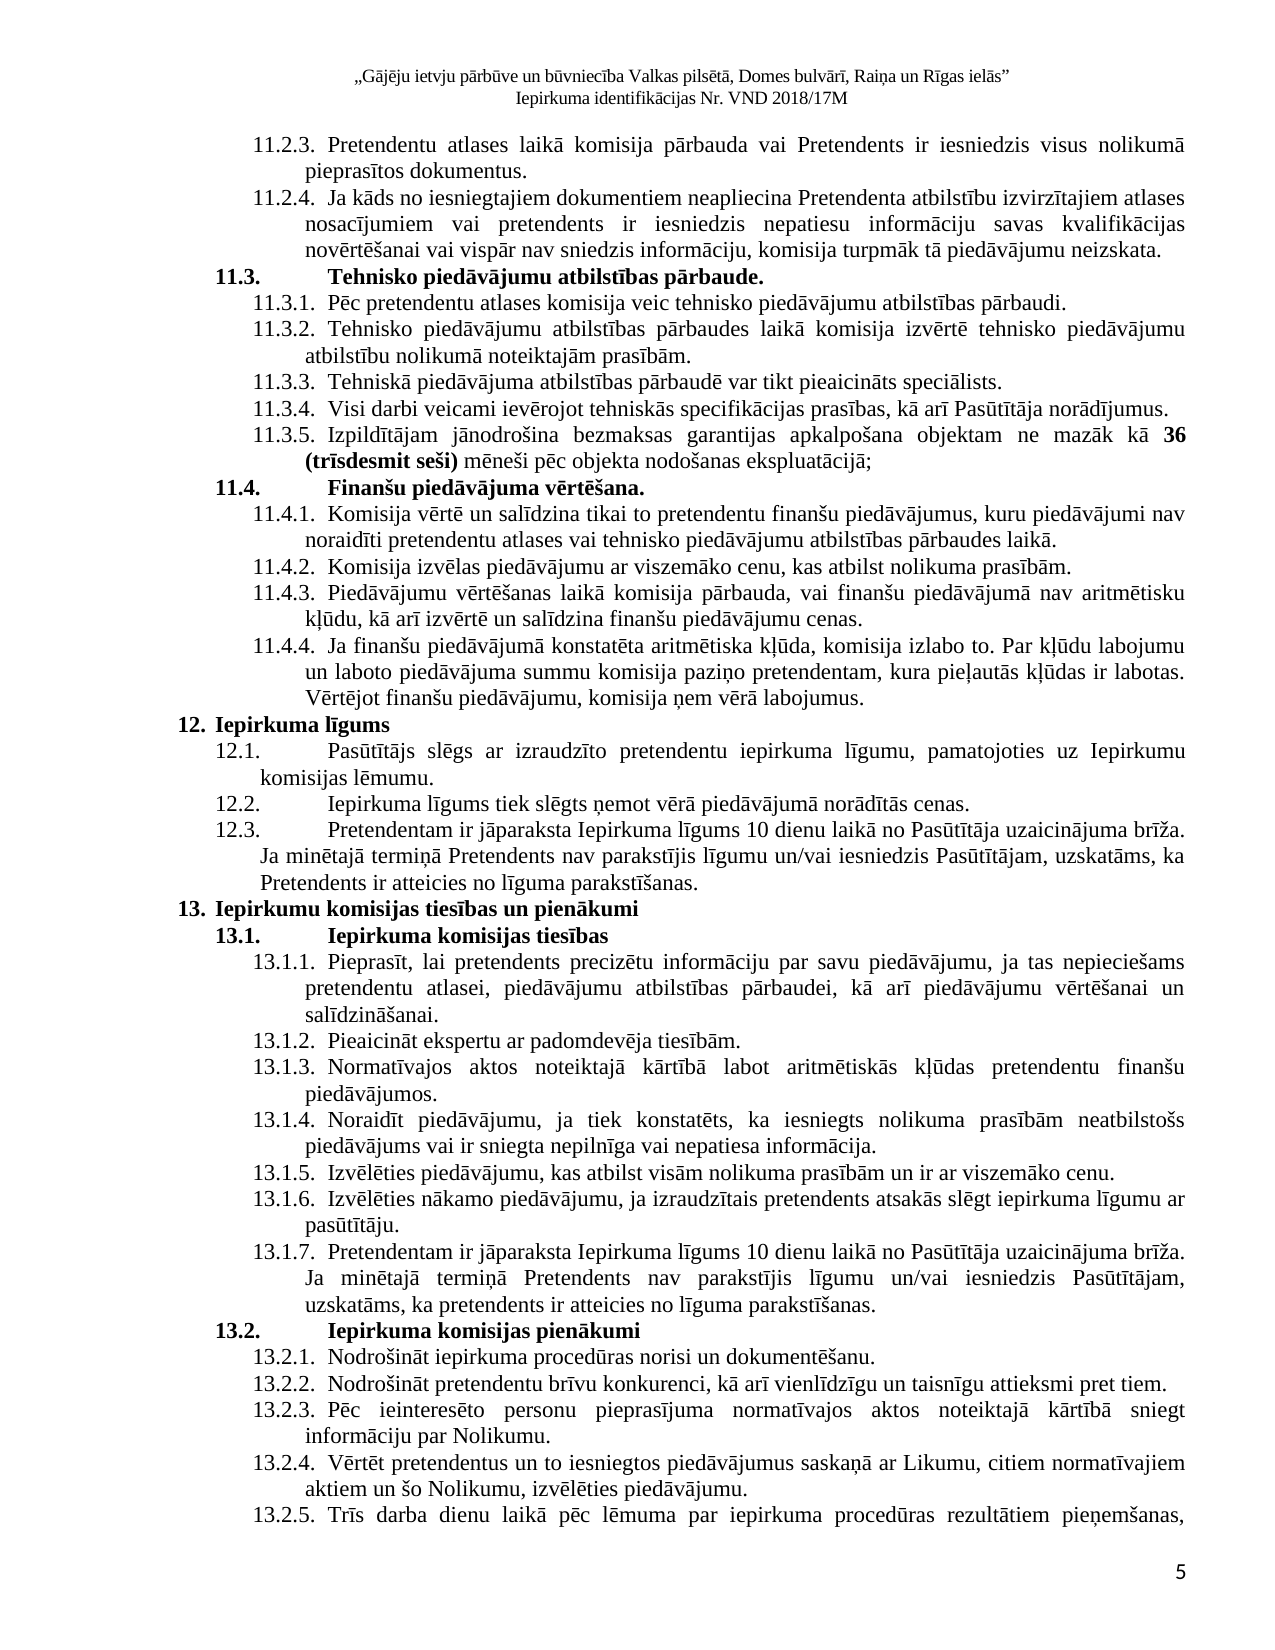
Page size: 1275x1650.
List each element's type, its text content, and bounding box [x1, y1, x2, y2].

list Noraidīt piedāvājumu, ja tiek konstatēts, ka iesniegts nolikuma prasībām neatbilstošs piedāvājums vai ir sniegta nepilnīga vai nepatiesa informācija. [252, 1106, 1186, 1159]
list Ja finanšu piedāvājumā konstatēta aritmētiska kļūda, komisija izlabo to. Par kļūdu labojumu un laboto piedāvājuma summu komisija paziņo pretendentam, kura pieļautās kļūdas ir labotas. Vērtējot finanšu piedāvājumu, komisija ņem vērā labojumus. [252, 632, 1186, 711]
list Piedāvājumu vērtēšanas laikā komisija pārbauda, vai finanšu piedāvājumā nav aritmētisku kļūdu, kā arī izvērtē un salīdzina finanšu piedāvājumu cenas. [252, 579, 1186, 632]
list Nodrošināt iepirkuma procedūras norisi un dokumentēšanu. [252, 1343, 1186, 1370]
list Iepirkuma līgums tiek slēgts ņemot vērā piedāvājumā norādītās cenas. [215, 790, 1186, 816]
list Finanšu piedāvājuma vērtēšana. [215, 474, 1186, 500]
list Pasūtītājs slēgs ar izraudzīto pretendentu iepirkuma līgumu, pamatojoties uz Iepirkumu komisijas lēmumu. [215, 737, 1186, 790]
list Izvēlēties piedāvājumu, kas atbilst visām nolikuma prasībām un ir ar viszemāko cenu. [252, 1159, 1186, 1185]
list Tehniskā piedāvājuma atbilstības pārbaudē var tikt pieaicināts speciālists. [252, 368, 1186, 394]
list Vērtēt pretendentus un to iesniegtos piedāvājumus saskaņā ar Likumu, citiem normatīvajiem aktiem un šo Nolikumu, izvēlēties piedāvājumu. [252, 1449, 1186, 1501]
list Visi darbi veicami ievērojot tehniskās specifikācijas prasības, kā arī Pasūtītāja norādījumus. [252, 394, 1186, 421]
list Nodrošināt pretendentu brīvu konkurenci, kā arī vienlīdzīgu un taisnīgu attieksmi pret tiem. [252, 1370, 1186, 1396]
list Iepirkumu komisijas tiesības un pienākumi [177, 895, 1186, 922]
list Pretendentu atlases laikā komisija pārbauda vai Pretendents ir iesniedzis visus nolikumā pieprasītos dokumentus. [252, 131, 1186, 184]
list Tehnisko piedāvājumu atbilstības pārbaude. [215, 263, 1186, 289]
list Pretendentam ir jāparaksta Iepirkuma līgums 10 dienu laikā no Pasūtītāja uzaicinājuma brīža. Ja minētajā termiņā Pretendents nav parakstījis līgumu un/vai iesniedzis Pasūtītājam, uzskatāms, ka Pretendents ir atteicies no līguma parakstīšanas. [215, 816, 1186, 895]
list Pieprasīt, lai pretendents precizētu informāciju par savu piedāvājumu, ja tas nepieciešams pretendentu atlasei, piedāvājumu atbilstības pārbaudei, kā arī piedāvājumu vērtēšanai un salīdzināšanai. [252, 948, 1186, 1027]
list Izvēlēties nākamo piedāvājumu, ja izraudzītais pretendents atsakās slēgt iepirkuma līgumu ar pasūtītāju. [252, 1185, 1186, 1238]
list Komisija izvēlas piedāvājumu ar viszemāko cenu, kas atbilst nolikuma prasībām. [252, 553, 1186, 579]
list Pretendentam ir jāparaksta Iepirkuma līgums 10 dienu laikā no Pasūtītāja uzaicinājuma brīža. Ja minētajā termiņā Pretendents nav parakstījis līgumu un/vai iesniedzis Pasūtītājam, uzskatāms, ka pretendents ir atteicies no līguma parakstīšanas. [252, 1238, 1186, 1317]
list Iepirkuma komisijas pienākumi [215, 1317, 1186, 1343]
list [252, 1501, 1186, 1528]
list Iepirkuma [177, 711, 1186, 737]
list Iepirkuma komisijas tiesības [215, 922, 1186, 948]
list Ja kāds no iesniegtajiem dokumentiem neapliecina Pretendenta atbilstību izvirzītajiem atlases nosacījumiem vai pretendents ir iesniedzis nepatiesu informāciju savas kvalifikācijas novērtēšanai vai vispār nav sniedzis informāciju, komisija turpmāk tā piedāvājumu neizskata. [252, 184, 1186, 263]
list Pēc pretendentu atlases komisija veic tehnisko piedāvājumu atbilstības pārbaudi. [252, 289, 1186, 316]
list Komisija vērtē un salīdzina tikai to pretendentu finanšu piedāvājumus, kuru piedāvājumi nav noraidīti pretendentu atlases vai tehnisko piedāvājumu atbilstības pārbaudes laikā. [252, 500, 1186, 553]
list Normatīvajos aktos noteiktajā kārtībā labot aritmētiskās kļūdas pretendentu finanšu piedāvājumos. [252, 1053, 1186, 1106]
list Pieaicināt ekspertu ar padomdevēja tiesībām. [252, 1027, 1186, 1053]
list Izpildītājam jānodrošina bezmaksas garantijas apkalpošana objektam ne mazāk kā 36 (trīsdesmit seši) mēneši pēc objekta nodošanas ekspluatācijā; [252, 421, 1186, 474]
list Tehnisko piedāvājumu atbilstības pārbaudes laikā komisija izvērtē tehnisko piedāvājumu atbilstību nolikumā noteiktajām prasībām. [252, 316, 1186, 368]
list Pēc ieinteresēto personu pieprasījuma normatīvajos aktos noteiktajā kārtībā sniegt informāciju par Nolikumu. [252, 1396, 1186, 1449]
